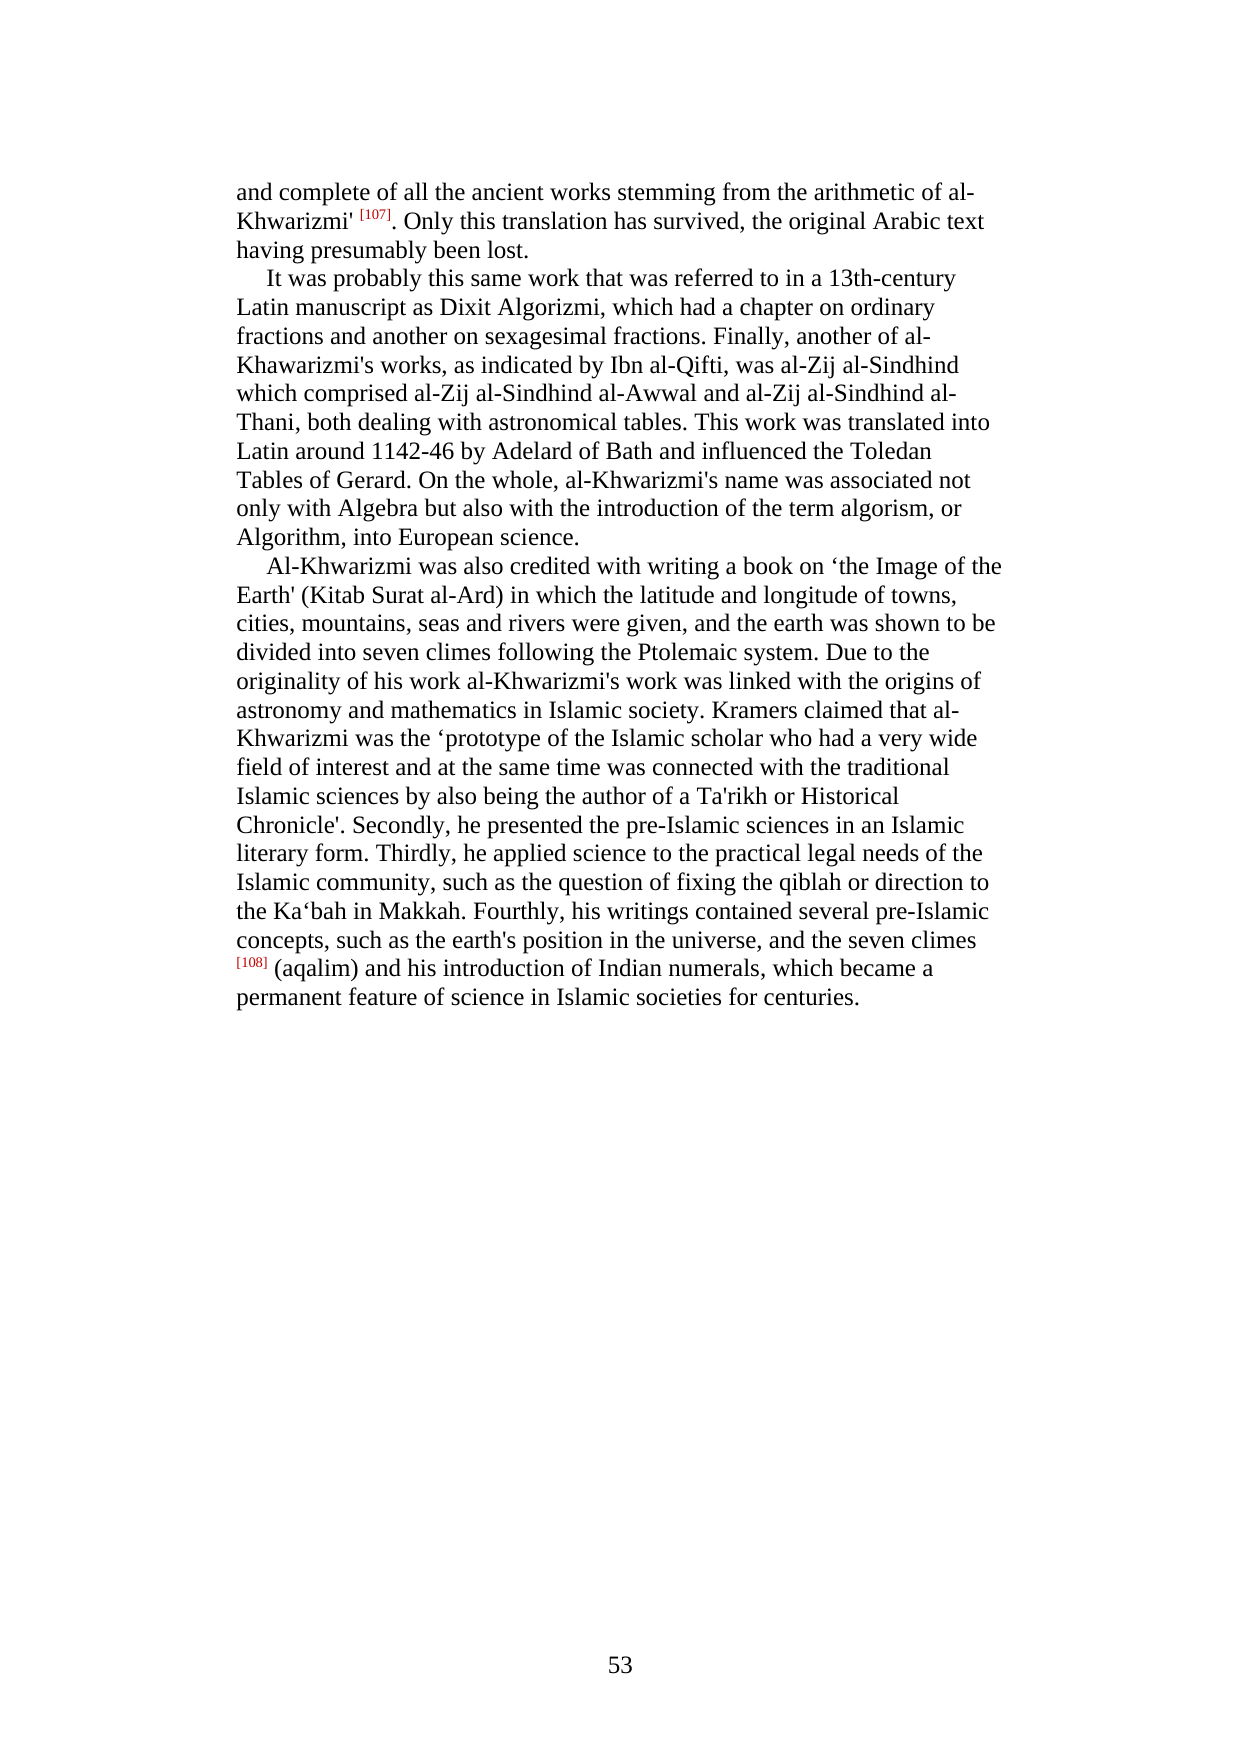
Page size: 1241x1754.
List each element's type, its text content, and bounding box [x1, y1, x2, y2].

text Al-Khwarizmi was also credited with writing a book on ‘the Image of the Earth' (Kitab Surat al-Ard) in which the latitude and longitude of towns, cities, mountains, seas and rivers were given, and the earth was shown to be divided into seven climes following the Ptolemaic system. Due to the originality of his work al-Khwarizmi's work was linked with the origins of astronomy and mathematics in Islamic society. Kramers claimed that al-Khwarizmi was the ‘prototype of the Islamic scholar who had a very wide field of interest and at the same time was connected with the traditional Islamic sciences by also being the author of a Ta'rikh or Historical Chronicle'. Secondly, he presented the pre-Islamic sciences in an Islamic literary form. Thirdly, he applied science to the practical legal needs of the Islamic community, such as the question of fixing the qiblah or direction to the Ka‘bah in Makkah. Fourthly, his writings contained several pre-Islamic concepts, such as the earth's position in the universe, and the seven climes [108] (aqalim) and his introduction of Indian numerals, which became a permanent feature of science in Islamic societies for centuries. [236, 551, 1004, 1011]
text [236, 177, 1004, 263]
text It was probably this same work that was referred to in a 13th-century Latin manuscript as Dixit Algorizmi, which had a chapter on ordinary fractions and another on sexagesimal fractions. Finally, another of al-Khawarizmi's works, as indicated by Ibn al-Qifti, was al-Zij al-Sindhind which comprised al-Zij al-Sindhind al-Awwal and al-Zij al-Sindhind al-Thani, both dealing with astronomical tables. This work was translated into Latin around 1142-46 by Adelard of Bath and influenced the Toledan Tables of Gerard. On the whole, al-Khwarizmi's name was associated not only with Algebra but also with the introduction of the term algorism, or Algorithm, into European science. [236, 263, 1004, 551]
